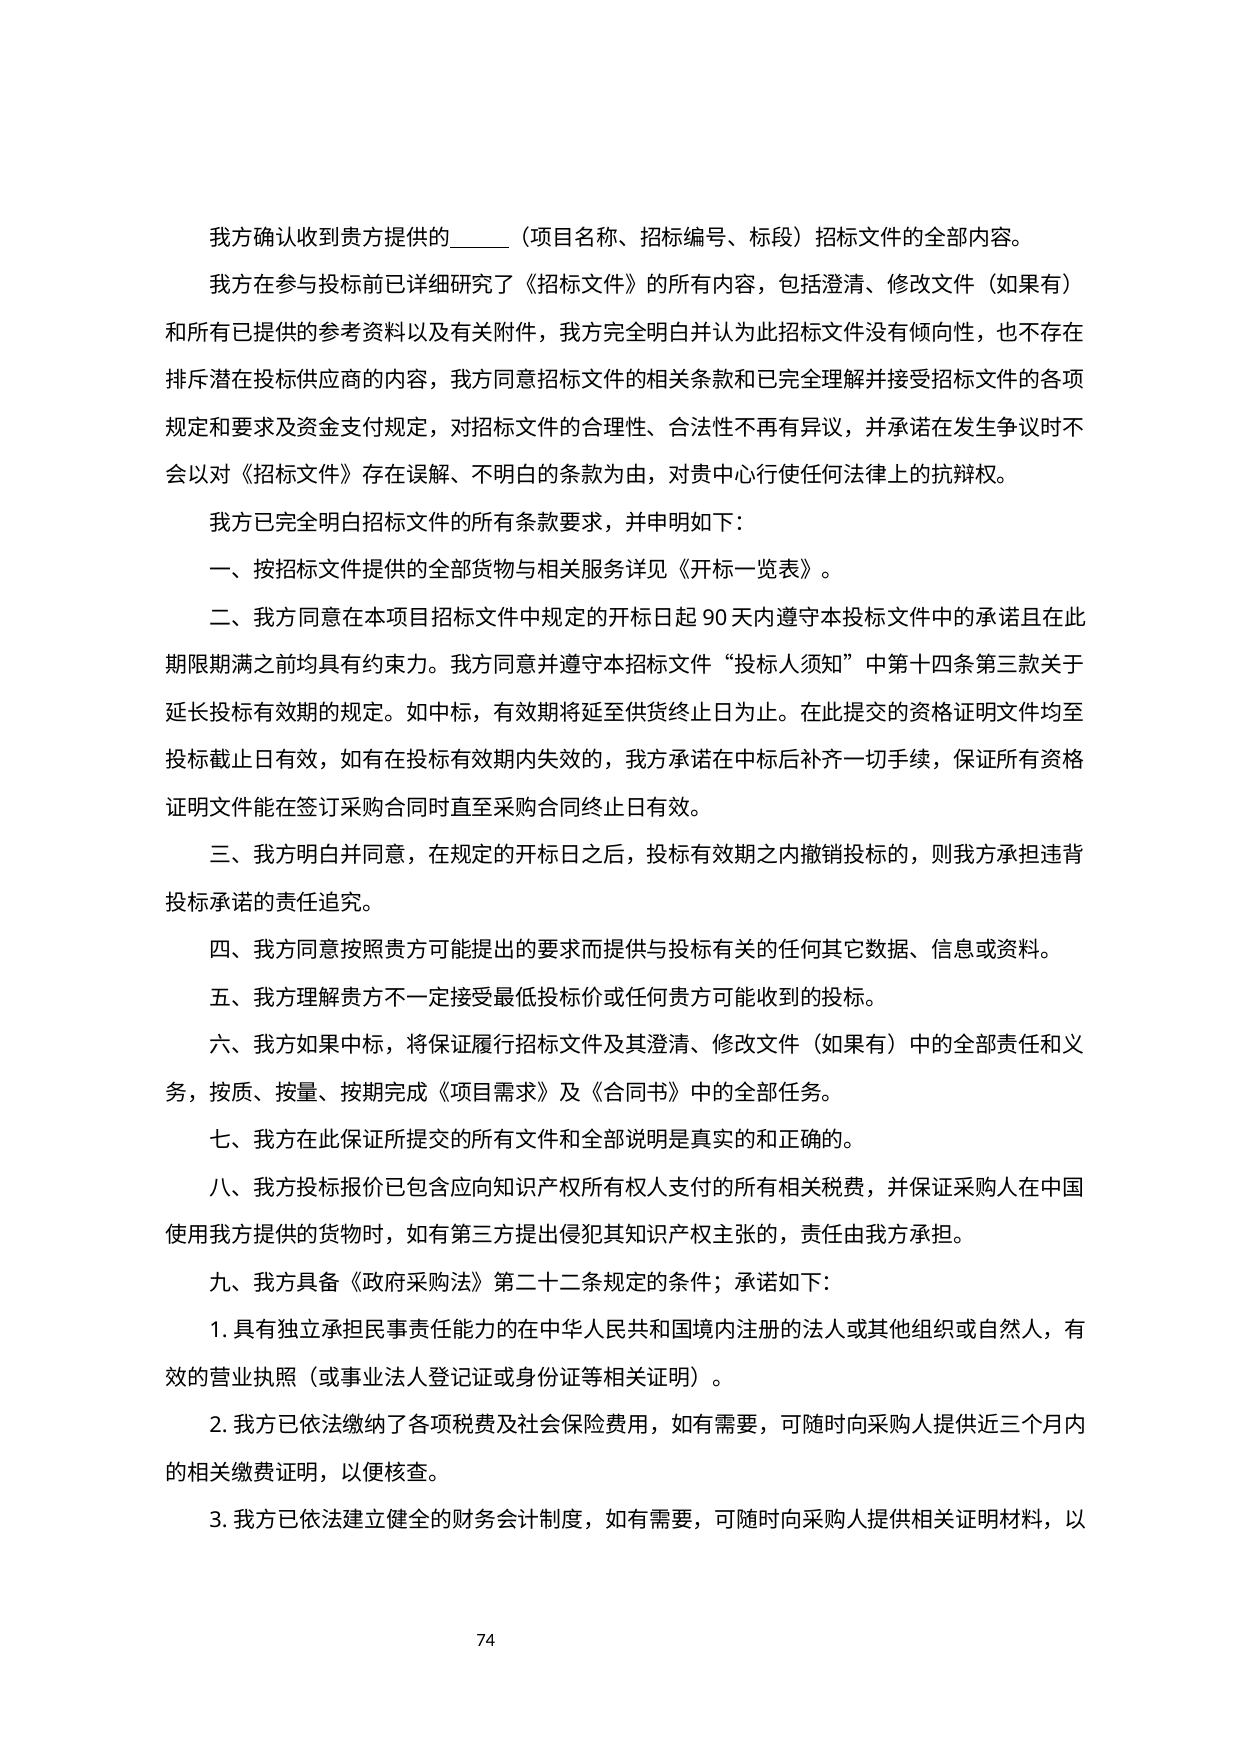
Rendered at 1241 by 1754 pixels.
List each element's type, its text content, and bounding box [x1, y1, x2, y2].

text 七、我方在此保证所提交的所有文件和全部说明是真实的和正确的。 [165, 1122, 1087, 1154]
text 六、我方如果中标，将保证履行招标文件及其澄清、修改文件（如果有）中的全部责任和义务，按质、按量、按期完成《项目需求》及《合同书》中的全部任务。 [165, 1027, 1087, 1106]
text 五、我方理解贵方不一定接受最低投标价或任何贵方可能收到的投标。 [165, 980, 1087, 1011]
text 二、我方同意在本项目招标文件中规定的开标日起90天内遵守本投标文件中的承诺且在此期限期满之前均具有约束力。我方同意并遵守本招标文件“投标人须知”中第十四条第三款关于延长投标有效期的规定。如中标，有效期将延至供货终止日为止。在此提交的资格证明文件均至投标截止日有效，如有在投标有效期内失效的，我方承诺在中标后补齐一切手续，保证所有资格证明文件能在签订采购合同时直至采购合同终止日有效。 [165, 599, 1087, 821]
text 九、我方具备《政府采购法》第二十二条规定的条件；承诺如下： [165, 1265, 1087, 1296]
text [165, 1502, 1087, 1534]
text 我方确认收到贵方提供的 （项目名称、招标编号、标段）招标文件的全部内容。 [165, 219, 1087, 251]
text 三、我方明白并同意，在规定的开标日之后，投标有效期之内撤销投标的，则我方承担违背投标承诺的责任追究。 [165, 837, 1087, 916]
text 四、我方同意按照贵方可能提出的要求而提供与投标有关的任何其它数据、信息或资料。 [165, 932, 1087, 964]
text 我方已完全明白招标文件的所有条款要求，并申明如下： [165, 504, 1087, 536]
text 一、按招标文件提供的全部货物与相关服务详见《开标一览表》。 [165, 552, 1087, 584]
text 1. 具有独立承担民事责任能力的在中华人民共和国境内注册的法人或其他组织或自然人，有效的营业执照（或事业法人登记证或身份证等相关证明）。 [165, 1312, 1087, 1391]
text 八、我方投标报价已包含应向知识产权所有权人支付的所有相关税费，并保证采购人在中国使用我方提供的货物时，如有第三方提出侵犯其知识产权主张的，责任由我方承担。 [165, 1170, 1087, 1249]
text 我方在参与投标前已详细研究了《招标文件》的所有内容，包括澄清、修改文件（如果有）和所有已提供的参考资料以及有关附件，我方完全明白并认为此招标文件没有倾向性，也不存在排斥潜在投标供应商的内容，我方同意招标文件的相关条款和已完全理解并接受招标文件的各项规定和要求及资金支付规定，对招标文件的合理性、合法性不再有异议，并承诺在发生争议时不会以对《招标文件》存在误解、不明白的条款为由，对贵中心行使任何法律上的抗辩权。 [165, 267, 1087, 489]
text 2. 我方已依法缴纳了各项税费及社会保险费用，如有需要，可随时向采购人提供近三个月内的相关缴费证明，以便核查。 [165, 1407, 1087, 1487]
